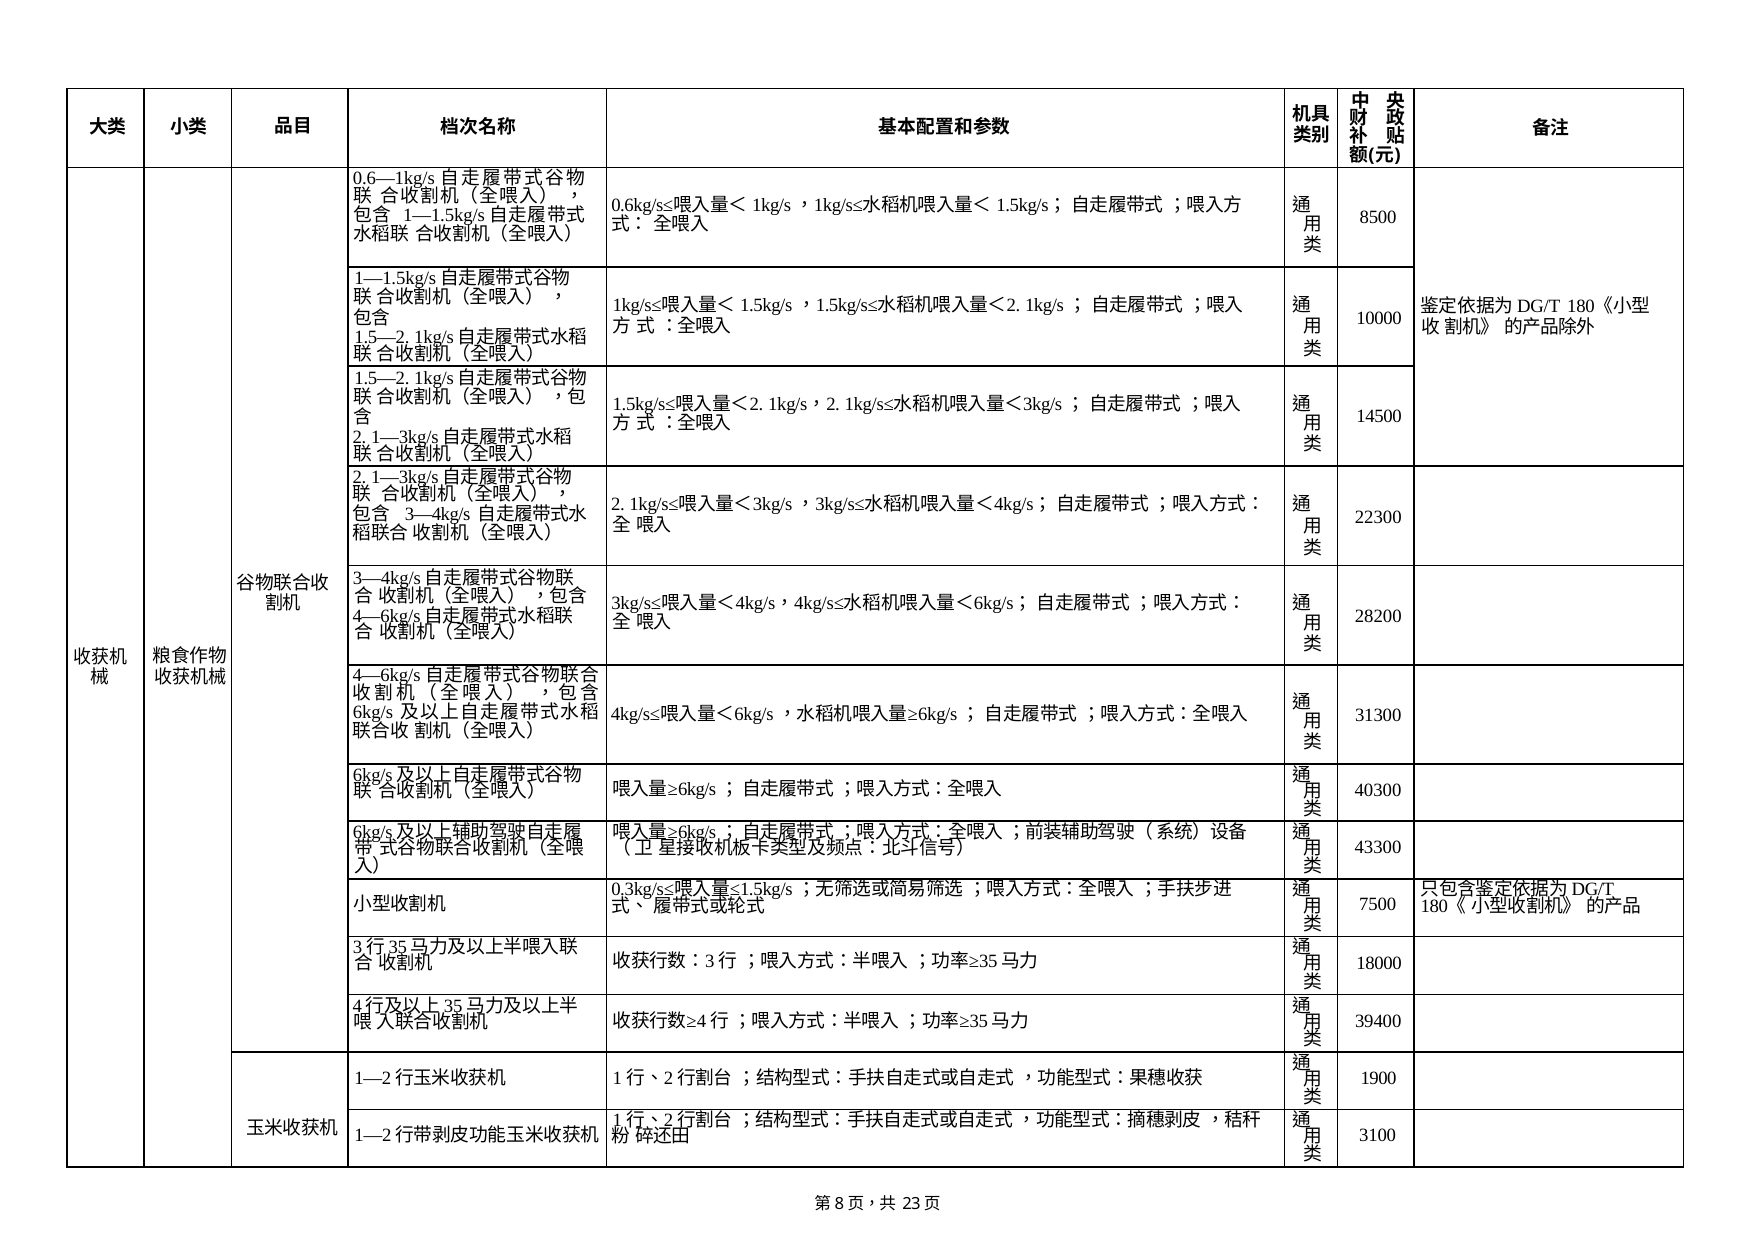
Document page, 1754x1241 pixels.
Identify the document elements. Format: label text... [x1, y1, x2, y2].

table_cell 2. 1—3kg/s自走履带式谷物联 合收割机（全喂入） ，包含 3—4kg/s 自走履带式水稻联合 收割机（全喂入） [349, 467, 606, 564]
table_cell 谷物联合收 割机 [232, 168, 347, 1051]
table_cell 粮食作物 收获机械 [145, 168, 231, 1166]
table_cell 43300 [1338, 822, 1413, 878]
table_cell 4kg/s≤喂入量＜6kg/s ，水稻机喂入量≥6kg/s ； 自走履带式 ；喂入方式：全喂入 [607, 666, 1284, 763]
table_cell 28200 [1338, 566, 1413, 664]
table_cell 1kg/s≤喂入量＜ 1.5kg/s ，1.5kg/s≤水稻机喂入量＜2. 1kg/s ； 自走履带式 ；喂入方 式 ：全喂入 [607, 268, 1284, 365]
table_cell 通用 类 [1285, 937, 1337, 994]
table_cell 22300 [1338, 467, 1413, 564]
table_cell 喂入量≥6kg/s ； 自走履带式 ；喂入方式：全喂入 [607, 765, 1284, 820]
table_cell 通用 类 [1285, 367, 1337, 465]
table_cell 通用 类 [1285, 995, 1337, 1051]
table_cell 通用 类 [1285, 1053, 1337, 1108]
table_header 中央财 政补贴 额(元) [1338, 89, 1413, 167]
table_cell 1.5kg/s≤喂入量＜2. 1kg/s，2. 1kg/s≤水稻机喂入量＜3kg/s ； 自走履带式 ；喂入方 式 ：全喂入 [607, 367, 1284, 465]
table_cell [1415, 467, 1683, 564]
table_cell 40300 [1338, 765, 1413, 820]
table_header 档次名称 [349, 89, 606, 167]
table_cell 通用 类 [1285, 822, 1337, 878]
table_cell 通用 类 [1285, 765, 1337, 820]
table_header 小类 [145, 89, 231, 167]
table_cell 7500 [1338, 880, 1413, 936]
table_cell 通用 类 [1285, 1110, 1337, 1166]
table_cell 收获行数≥4行 ；喂入方式：半喂入 ；功率≥35马力 [607, 995, 1284, 1051]
table_cell 玉米收获机 [232, 1053, 347, 1166]
table_cell [1415, 822, 1683, 878]
table_cell 31300 [1338, 666, 1413, 763]
table_cell 小型收割机 [349, 880, 606, 936]
table_cell 1 行、2行割台 ；结构型式：手扶自走式或自走式 ，功能型式：果穗收获 [607, 1053, 1284, 1108]
table_cell 18000 [1338, 937, 1413, 994]
table_cell [1415, 1110, 1683, 1166]
table_cell 8500 [1338, 168, 1413, 266]
table_cell 通用 类 [1285, 168, 1337, 266]
table_cell 4—6kg/s自走履带式谷物联合 收割机（全喂入） ，包含6kg/s 及以上自走履带式水稻联合收 割机（全喂入） [349, 666, 606, 763]
table_cell 收获机 械 [68, 168, 143, 1166]
table_cell 4行及以上35马力及以上半喂 入联合收割机 [349, 995, 606, 1051]
table_cell 0.3kg/s≤喂入量≤1.5kg/s ；无筛选或简易筛选 ；喂入方式：全喂入 ；手扶步进式、 履带式或轮式 [607, 880, 1284, 936]
table_cell [1415, 666, 1683, 763]
table_header 基本配置和参数 [607, 89, 1284, 167]
table_cell 1—1.5kg/s自走履带式谷物联 合收割机（全喂入） ，包含 1.5—2. 1kg/s自走履带式水稻联 合收割机（全喂入） [349, 268, 606, 365]
table_cell [1415, 937, 1683, 994]
table_cell 1 行、2行割台 ；结构型式：手扶自走式或自走式 ，功能型式：摘穗剥皮 ，秸秆粉 碎还田 [607, 1110, 1284, 1166]
table_cell 0.6—1kg/s自走履带式谷物联 合收割机（全喂入） ，包含 1—1.5kg/s自走履带式水稻联 合收割机（全喂入） [349, 168, 606, 266]
table_cell 6kg/s及以上自走履带式谷物联 合收割机（全喂入） [349, 765, 606, 820]
table_cell 1—2行玉米收获机 [349, 1053, 606, 1108]
table_cell [1415, 1053, 1683, 1108]
table_cell 1900 [1338, 1053, 1413, 1108]
table_cell 通用 类 [1285, 666, 1337, 763]
table_header 备注 [1415, 89, 1683, 167]
table_cell 通用 类 [1285, 467, 1337, 564]
table_header 大类 [68, 89, 143, 167]
table_cell 1—2行带剥皮功能玉米收获机 [349, 1110, 606, 1166]
table_header 品目 [232, 89, 347, 167]
table_cell 2. 1kg/s≤喂入量＜3kg/s ，3kg/s≤水稻机喂入量＜4kg/s； 自走履带式 ；喂入方式：全 喂入 [607, 467, 1284, 564]
table_cell [1415, 765, 1683, 820]
table_cell 10000 [1338, 268, 1413, 365]
table_cell 只包含鉴定依据为DG/T 180《 小型收割机》 的产品 [1415, 880, 1683, 936]
table_cell 鉴定依据为DG/T 180《小型收 割机》 的产品除外 [1415, 168, 1683, 465]
table_cell 3—4kg/s自走履带式谷物联合 收割机（全喂入） ，包含 4—6kg/s自走履带式水稻联合 收割机（全喂入） [349, 566, 606, 664]
table_cell 喂入量≥6kg/s ； 自走履带式 ；喂入方式：全喂入 ；前装辅助驾驶（ 系统）设备（ 卫 星接收机板卡类型及频点：北斗信号） [607, 822, 1284, 878]
table_cell 通用 类 [1285, 268, 1337, 365]
table_cell 3100 [1338, 1110, 1413, 1166]
table_cell 14500 [1338, 367, 1413, 465]
table_cell 通用 类 [1285, 880, 1337, 936]
table_cell 3行35马力及以上半喂入联合 收割机 [349, 937, 606, 994]
table_cell [1415, 995, 1683, 1051]
table_cell 通用 类 [1285, 566, 1337, 664]
table_header 机具 类别 [1285, 89, 1337, 167]
table_cell 1.5—2. 1kg/s自走履带式谷物联 合收割机（全喂入） ，包含 2. 1—3kg/s自走履带式水稻联 合收割机（全喂入） [349, 367, 606, 465]
table_cell [1415, 566, 1683, 664]
table_cell 3kg/s≤喂入量＜4kg/s，4kg/s≤水稻机喂入量＜6kg/s； 自走履带式 ；喂入方式：全 喂入 [607, 566, 1284, 664]
table_cell 0.6kg/s≤喂入量＜ 1kg/s ，1kg/s≤水稻机喂入量＜ 1.5kg/s； 自走履带式 ；喂入方式： 全喂入 [607, 168, 1284, 266]
table_cell 6kg/s及以上辅助驾驶自走履带 式谷物联合收割机（全喂入） [349, 822, 606, 878]
table_cell 收获行数：3行 ；喂入方式：半喂入 ；功率≥35马力 [607, 937, 1284, 994]
table_cell 39400 [1338, 995, 1413, 1051]
